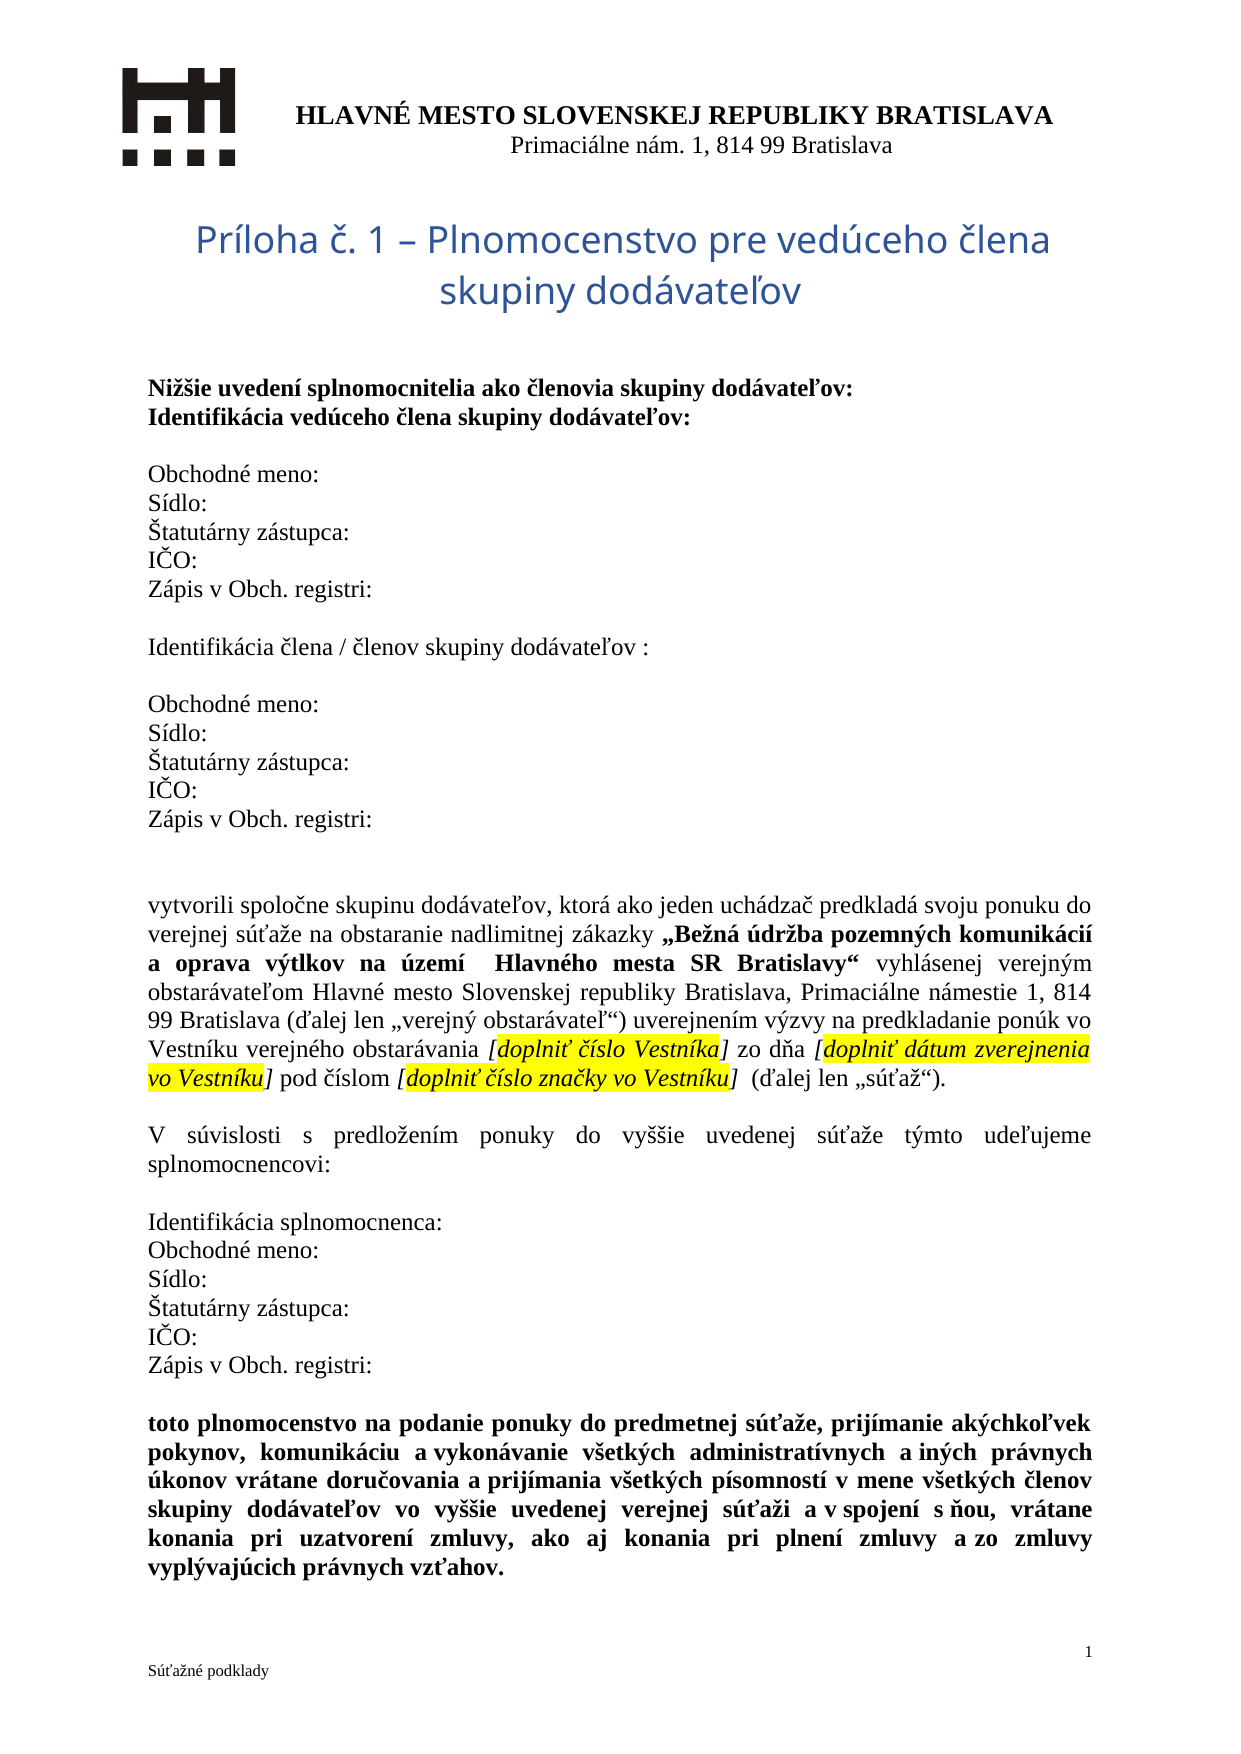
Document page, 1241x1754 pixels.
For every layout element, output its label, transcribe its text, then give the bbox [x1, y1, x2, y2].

text vytvorili spoločne skupinu dodávateľov, ktorá ako jeden uchádzač predkladá svoju ponuku do verejnej súťaže na obstaranie nadlimitnej zákazky „Bežná údržba pozemných komunikácií a oprava výtlkov na území Hlavného mesta SR Bratislavy“ vyhlásenej verejným obstarávateľom Hlavné mesto Slovenskej republiky Bratislava, Primaciálne námestie 1, 814 99 Bratislava (ďalej len „verejný obstarávateľ“) uverejnením výzvy na predkladanie ponúk vo Vestníku verejného obstarávania [doplniť číslo Vestníka] zo dňa [doplniť dátum zverejnenia vo Vestníku] pod číslom [doplniť číslo značky vo Vestníku] (ďalej len „súťaž“). [148, 890, 1092, 1092]
text Identifikácia člena / členov skupiny dodávateľov : [148, 632, 1092, 660]
text IČO: [148, 775, 1092, 804]
text Štatutárny zástupca: [148, 1293, 1092, 1322]
text Obchodné meno: [148, 689, 1092, 718]
text Štatutárny zástupca: [148, 747, 1092, 775]
text Obchodné meno: [148, 1235, 1092, 1264]
text Identifikácia splnomocnenca: [148, 1207, 1092, 1235]
text Sídlo: [148, 488, 1092, 517]
text Sídlo: [148, 718, 1092, 747]
text Nižšie uvedení splnomocnitelia ako členovia skupiny dodávateľov: [148, 373, 1092, 402]
text Obchodné meno: [148, 459, 1092, 488]
text Zápis v Obch. registri: [148, 574, 1092, 603]
text Štatutárny zástupca: [148, 517, 1092, 545]
text IČO: [148, 1322, 1092, 1350]
text Sídlo: [148, 1264, 1092, 1293]
text Identifikácia vedúceho člena skupiny dodávateľov: [148, 402, 1092, 430]
subtitle Príloha č. 1 – Plnomocenstvo pre vedúceho člena skupiny dodávateľov [148, 213, 1092, 315]
text toto plnomocenstvo na podanie ponuky do predmetnej súťaže, prijímanie akýchkoľvek pokynov, komunikáciu a vykonávanie všetkých administratívnych a iných právnych úkonov vrátane doručovania a prijímania všetkých písomností v mene všetkých členov skupiny dodávateľov vo vyššie uvedenej verejnej súťaži a v spojení s ňou, vrátane konania pri uzatvorení zmluvy, ako aj konania pri plnení zmluvy a zo zmluvy vyplývajúcich právnych vzťahov. [148, 1408, 1092, 1580]
text IČO: [148, 545, 1092, 574]
picture [122, 68, 236, 166]
text Zápis v Obch. registri: [148, 804, 1092, 833]
text Zápis v Obch. registri: [148, 1350, 1092, 1379]
text V súvislosti s predložením ponuky do vyššie uvedenej súťaže týmto udeľujeme splnomocnencovi: [148, 1120, 1092, 1178]
